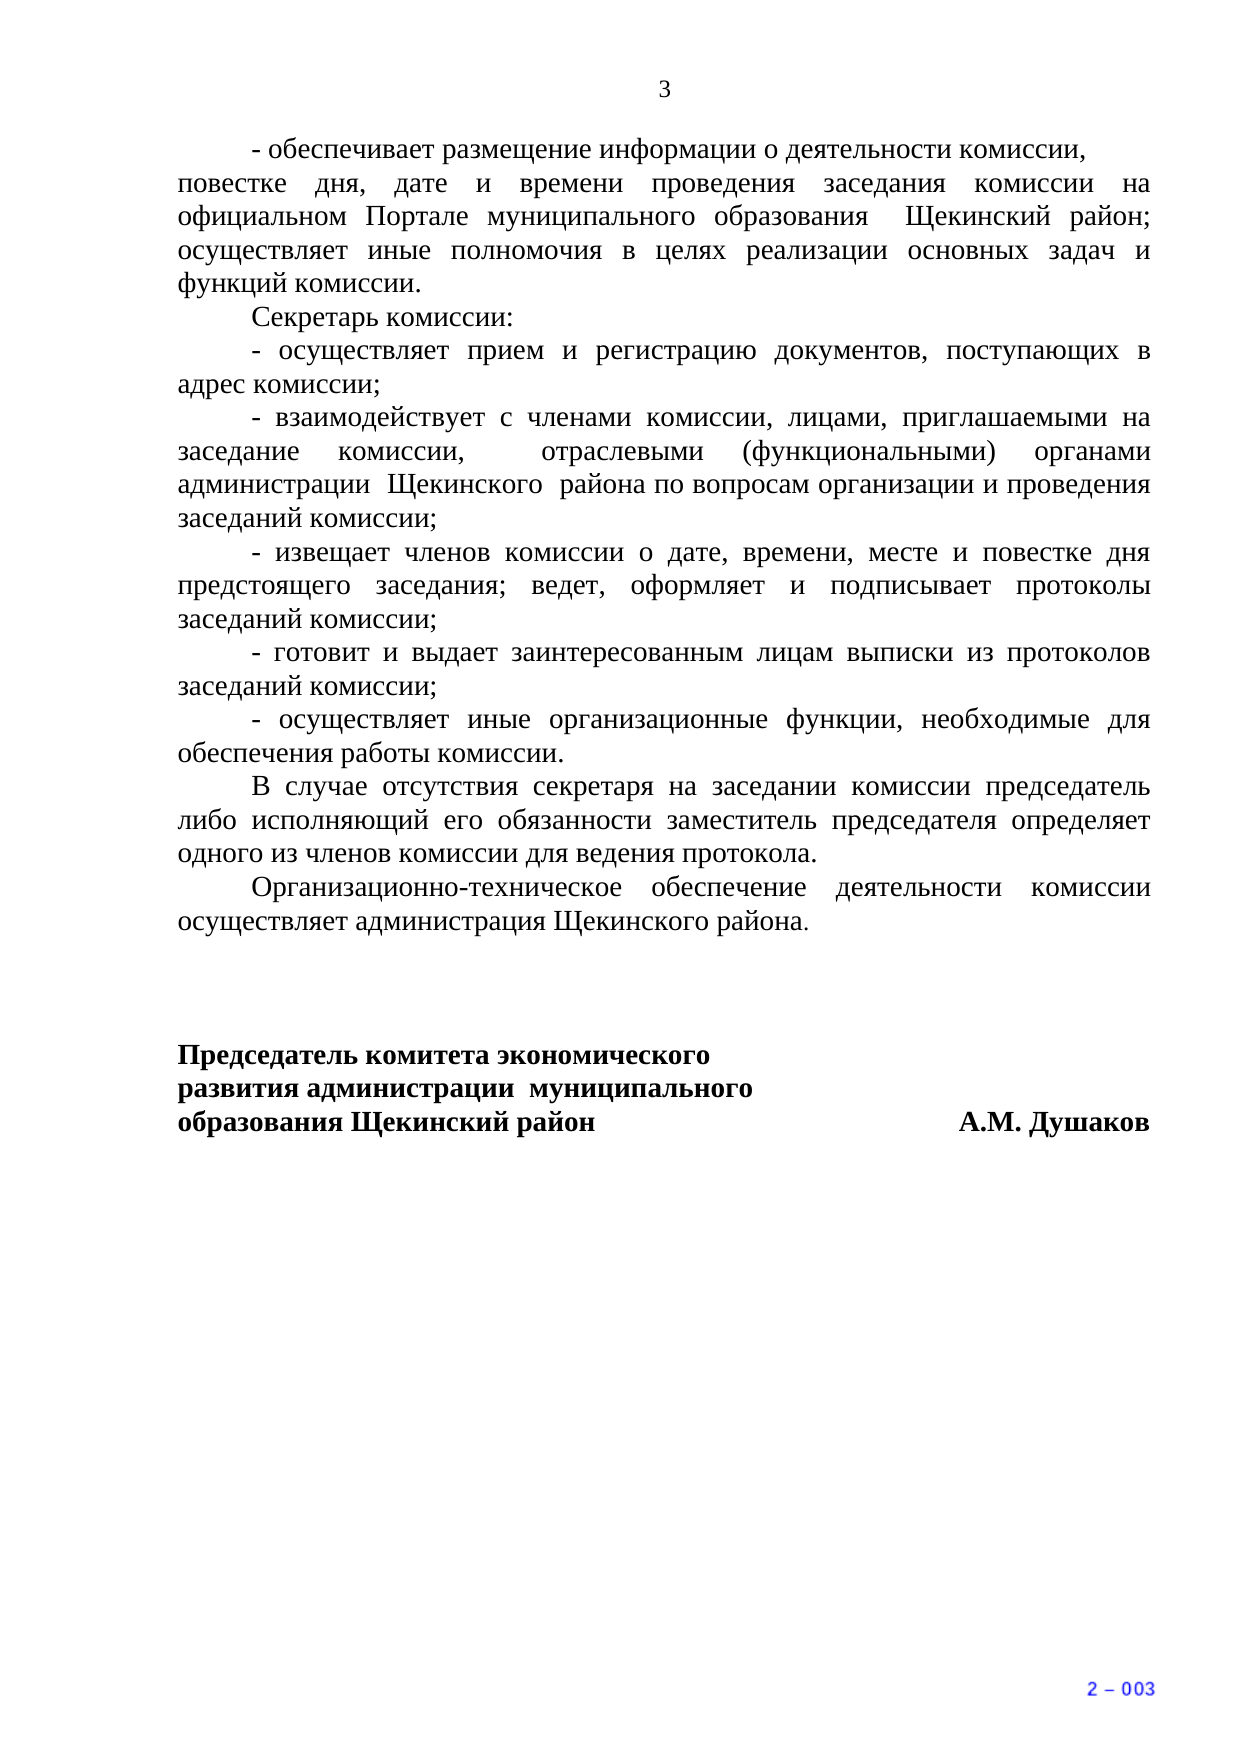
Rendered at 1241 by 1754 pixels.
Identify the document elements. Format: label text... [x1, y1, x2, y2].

text развития администрации муниципального [177, 1070, 1152, 1104]
text - извещает членов комиссии о дате, времени, месте и повестке дня предстоящего заседания; ведет, оформляет и подписывает протоколы заседаний комиссии; [177, 534, 1152, 634]
text Организационно-техническое обеспечение деятельности комиссии осуществляет администрация Щекинского района. [177, 869, 1152, 936]
text Председатель комитета экономического [177, 1037, 1152, 1070]
text - взаимодействует с членами комиссии, лицами, приглашаемыми на заседание комиссии, отраслевыми (функциональными) органами администрации Щекинского района по вопросам организации и проведения заседаний комиссии; [177, 399, 1152, 534]
text - готовит и выдает заинтересованным лицам выписки из протоколов заседаний комиссии; [177, 634, 1152, 701]
text - осуществляет прием и регистрацию документов, поступающих в адрес комиссии; [177, 332, 1152, 399]
text повестке дня, дате и времени проведения заседания комиссии на официальном Портале муниципального образования Щекинский район; осуществляет иные полномочия в целях реализации основных задач и функций комиссии. [177, 165, 1152, 299]
text В случае отсутствия секретаря на заседании комиссии председатель либо исполняющий его обязанности заместитель председателя определяет одного из членов комиссии для ведения протокола. [177, 768, 1152, 869]
text Секретарь комиссии: [177, 299, 1152, 332]
text - обеспечивает размещение информации о деятельности комиссии, [251, 131, 1152, 165]
text образования Щекинский район А.М. Душаков [177, 1104, 1152, 1137]
text - осуществляет иные организационные функции, необходимые для обеспечения работы комиссии. [177, 701, 1152, 768]
